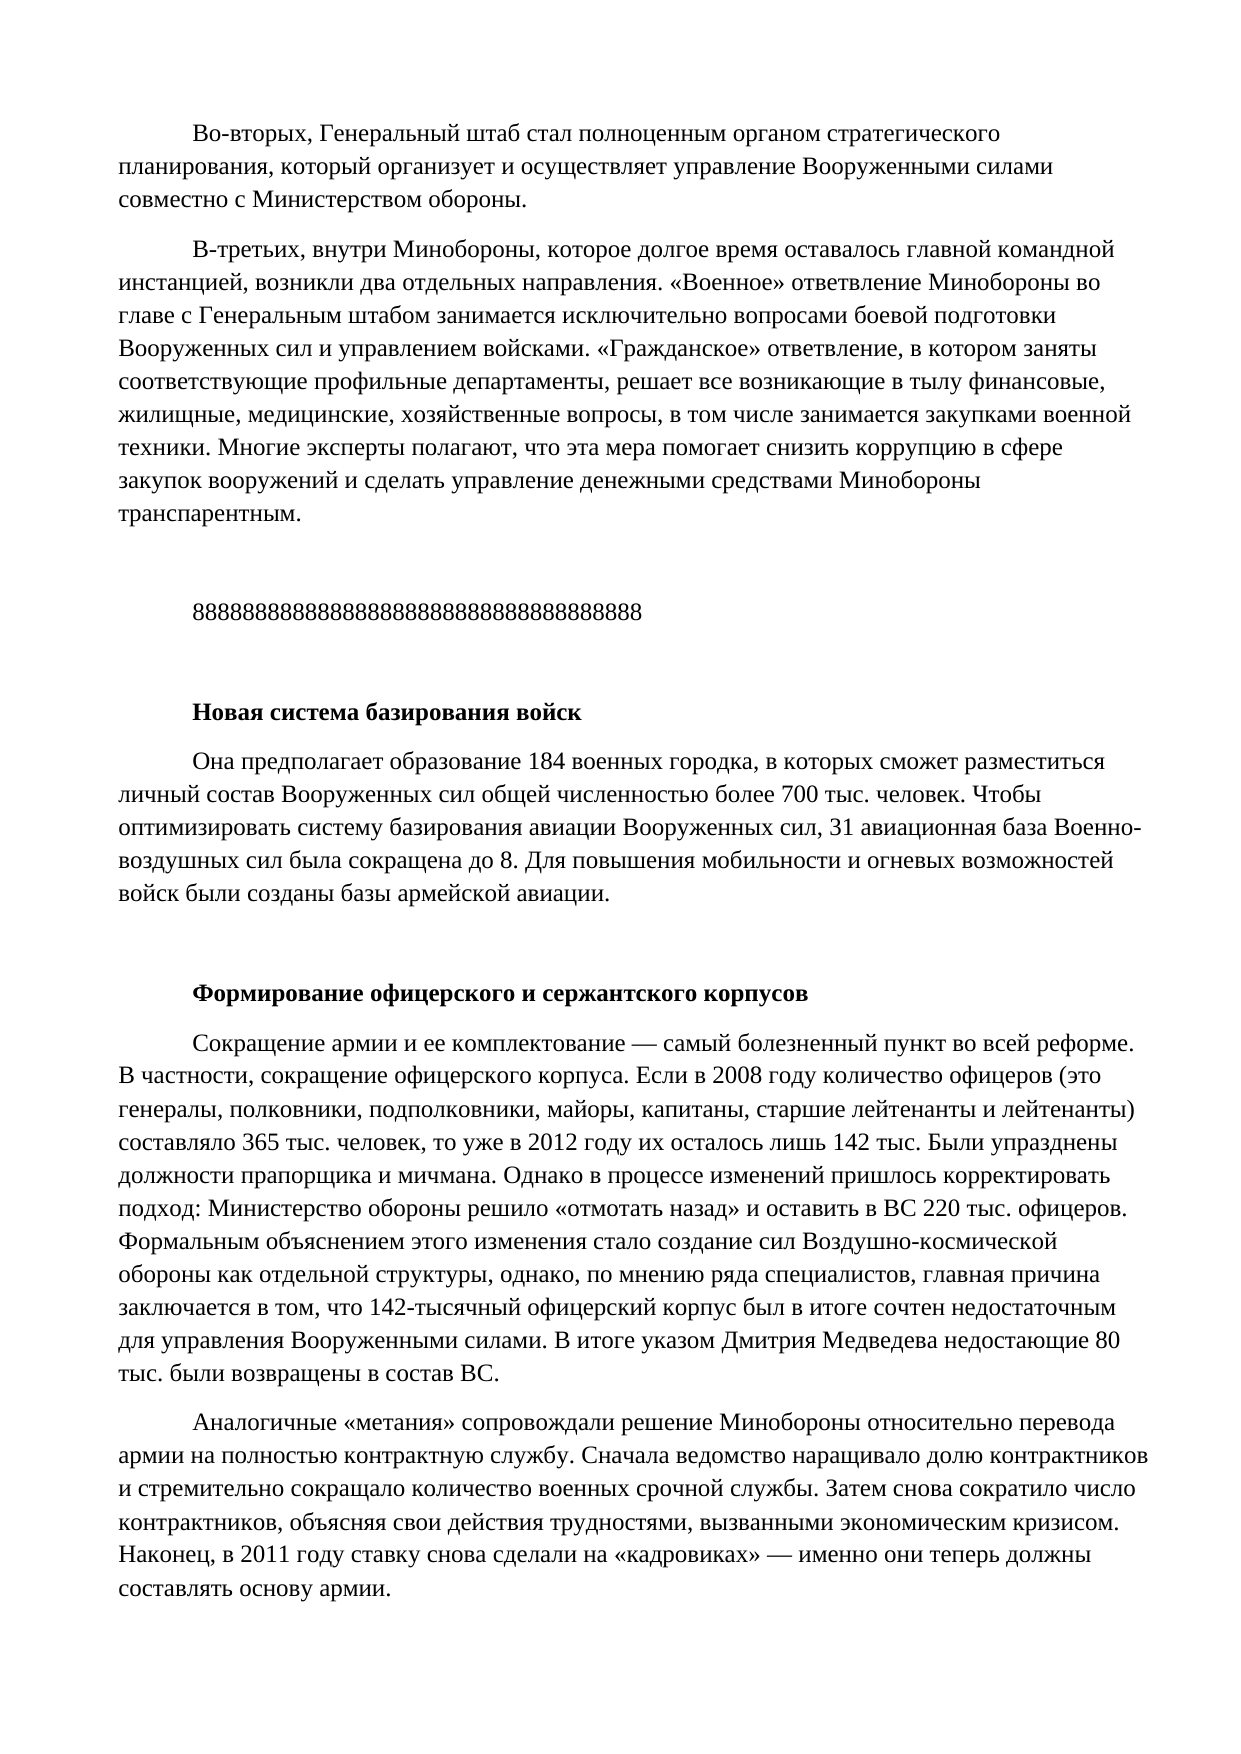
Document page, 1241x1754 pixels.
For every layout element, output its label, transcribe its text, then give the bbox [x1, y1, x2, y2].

text В-третьих, внутри Минобороны, которое долгое время оставалось главной командной инстанцией, возникли два отдельных направления. «Военное» ответвление Минобороны во главе с Генеральным штабом занимается исключительно вопросами боевой подготовки Вооруженных сил и управлением войсками. «Гражданское» ответвление, в котором заняты соответствующие профильные департаменты, решает все возникающие в тылу финансовые, жилищные, медицинские, хозяйственные вопросы, в том числе занимается закупками военной техники. Многие эксперты полагают, что эта мера помогает снизить коррупцию в сфере закупок вооружений и сделать управление денежными средствами Минобороны транспарентным. [118, 234, 1152, 527]
text Во-вторых, Генеральный штаб стал полноценным органом стратегического планирования, который организует и осуществляет управление Вооруженными силами совместно с Министерством обороны. [118, 118, 1152, 213]
text Сокращение армии и ее комплектование — самый болезненный пункт во всей реформе. В частности, сокращение офицерского корпуса. Если в 2008 году количество офицеров (это генералы, полковники, подполковники, майоры, капитаны, старшие лейтенанты и лейтенанты) составляло 365 тыс. человек, то уже в 2012 году их осталось лишь 142 тыс. Были упразднены должности прапорщика и мичмана. Однако в процессе изменений пришлось корректировать подход: Министерство обороны решило «отмотать назад» и оставить в ВС 220 тыс. офицеров. Формальным объяснением этого изменения стало создание сил Воздушно-космической обороны как отдельной структуры, однако, по мнению ряда специалистов, главная причина заключается в том, что 142-тысячный офицерский корпус был в итоге сочтен недостаточным для управления Вооруженными силами. В итоге указом Дмитрия Медведева недостающие 80 тыс. были возвращены в состав ВС. [118, 1028, 1152, 1387]
text Формирование офицерского и сержантского корпусов [118, 978, 1152, 1007]
text Аналогичные «метания» сопровождали решение Минобороны относительно перевода армии на полностью контрактную службу. Сначала ведомство наращивало долю контрактников и стремительно сокращало количество военных срочной службы. Затем снова сократило число контрактников, объясняя свои действия трудностями, вызванными экономическим кризисом. Наконец, в 2011 году ставку снова сделали на «кадровиках» — именно они теперь должны составлять основу армии. [118, 1407, 1152, 1601]
text Новая система базирования войск [118, 697, 1152, 726]
text 888888888888888888888888888888888888 [118, 597, 1152, 626]
text Она предполагает образование 184 военных городка, в которых сможет разместиться личный состав Вооруженных сил общей численностью более 700 тыс. человек. Чтобы оптимизировать систему базирования авиации Вооруженных сил, 31 авиационная база Военно-воздушных сил была сокращена до 8. Для повышения мобильности и огневых возможностей войск были созданы базы армейской авиации. [118, 746, 1152, 907]
